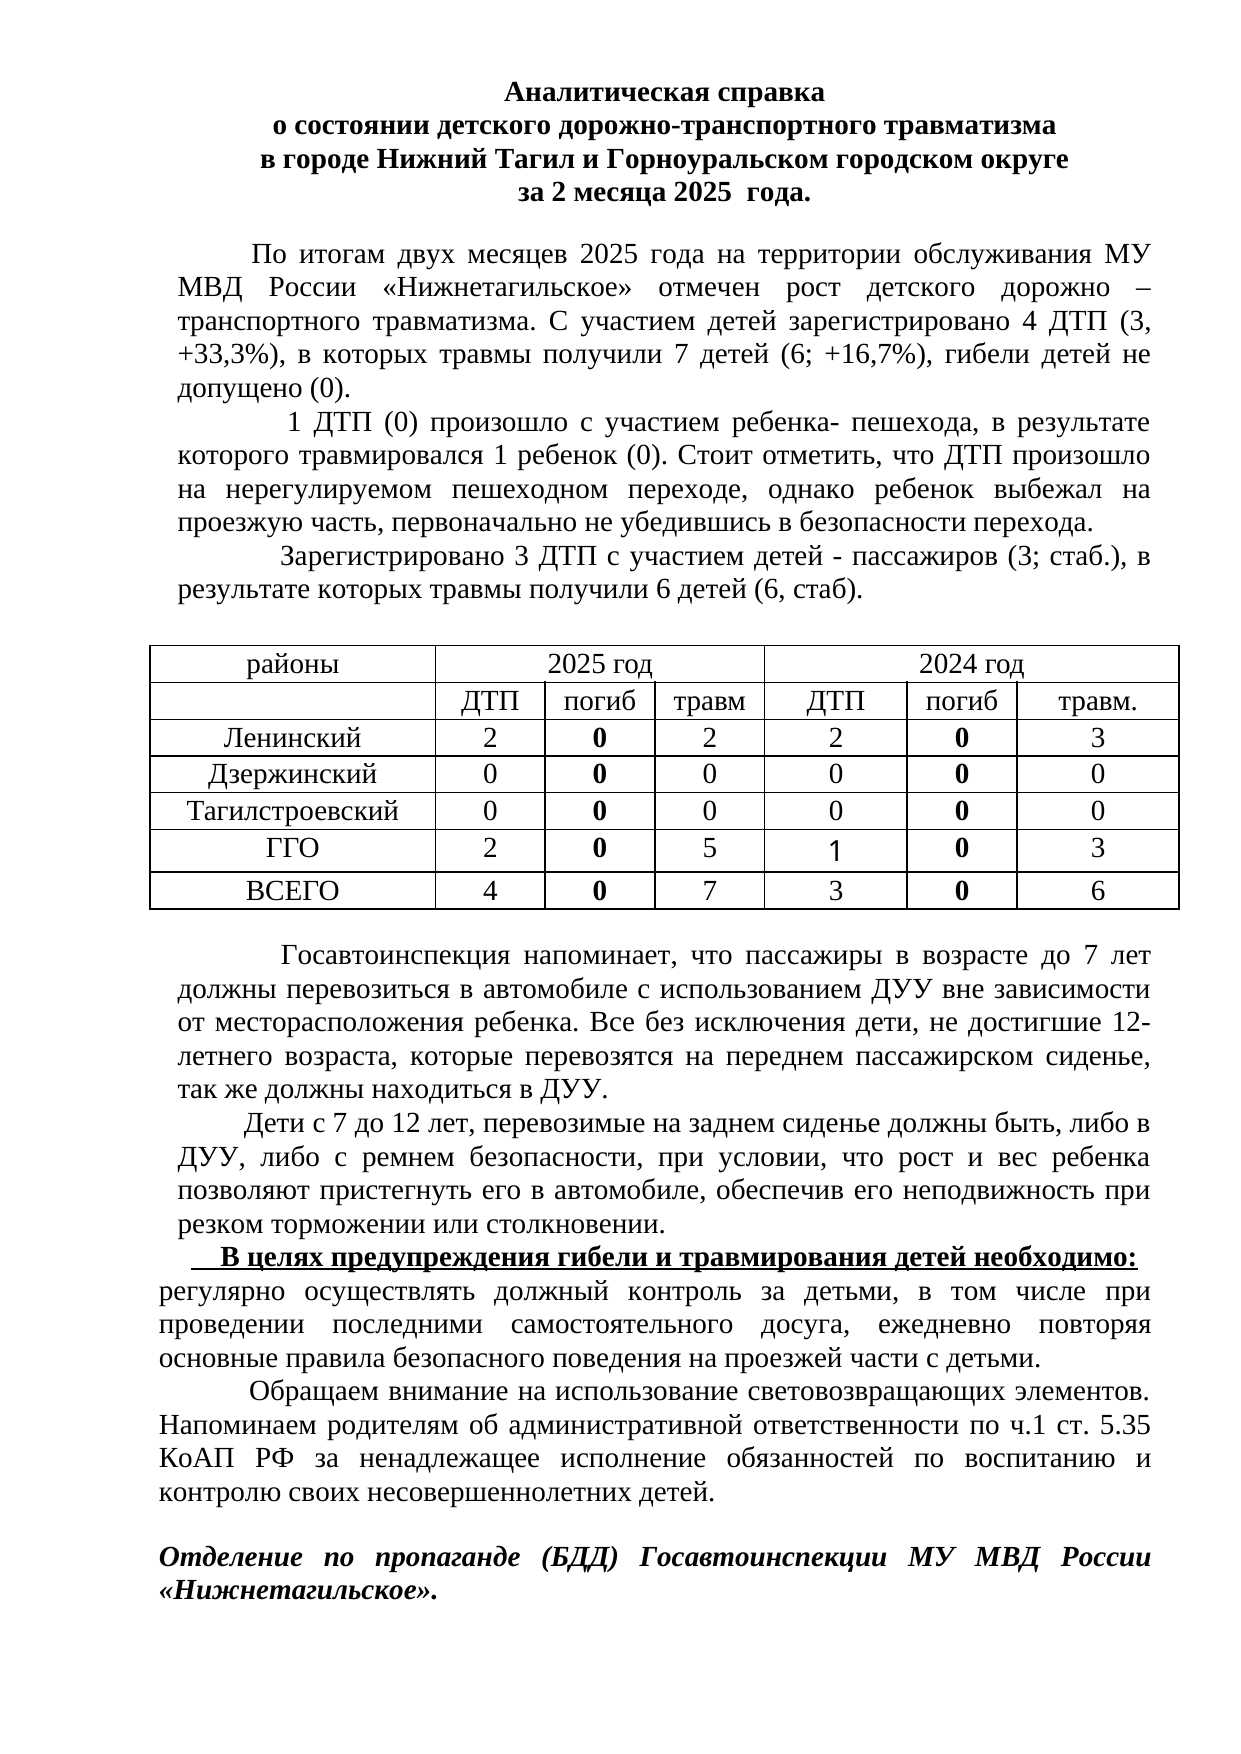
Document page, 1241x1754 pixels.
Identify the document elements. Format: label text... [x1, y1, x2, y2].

table_cell 2 [656, 720, 764, 755]
table_cell 7 [656, 873, 764, 908]
table_cell ДТП [436, 683, 544, 718]
table_cell 4 [436, 873, 544, 908]
table_cell 0 [546, 720, 654, 755]
table_cell 6 [1018, 873, 1178, 908]
text в городе Нижний Тагил и Горноуральском городском округе [177, 141, 1152, 174]
table_cell травм. [1018, 683, 1178, 718]
table_cell погиб [908, 683, 1016, 718]
table_cell 0 [765, 793, 906, 828]
table_cell 0 [546, 757, 654, 792]
table_cell 0 [656, 757, 764, 792]
table_cell 0 [546, 793, 654, 828]
text Госавтоинспекция напоминает, что пассажиры в возрасте до 7 лет должны перевозиться в автомобиле с использованием ДУУ вне зависимости от месторасположения ребенка. Все без исключения дети, не достигшие 12-летнего возраста, которые перевозятся на переднем пассажирском сиденье, так же должны находиться в ДУУ. [177, 937, 1152, 1105]
table_header 2025 год [436, 646, 764, 681]
table_cell 3 [1018, 830, 1178, 871]
table_cell 0 [908, 830, 1016, 871]
table_cell 0 [908, 720, 1016, 755]
text Обращаем внимание на использование световозвращающих элементов. Напоминаем родителям об административной ответственности по ч.1 ст. 5.35 КоАП РФ за ненадлежащее исполнение обязанностей по воспитанию и контролю своих несовершеннолетних детей. [158, 1373, 1152, 1508]
table_cell ГГО [151, 830, 435, 871]
text регулярно осуществлять должный контроль за детьми, в том числе при проведении последними самостоятельного досуга, ежедневно повторяя основные правила безопасного поведения на проезжей части с детьми. [158, 1273, 1152, 1373]
table_cell 2 [436, 720, 544, 755]
table_cell 5 [656, 830, 764, 871]
table_cell 1 [765, 830, 906, 871]
table_cell Тагилстроевский [151, 793, 435, 828]
table_cell 0 [908, 873, 1016, 908]
table_cell Дзержинский [151, 757, 435, 792]
text По итогам двух месяцев 2025 года на территории обслуживания МУ МВД России «Нижнетагильское» отмечен рост детского дорожно – транспортного травматизма. С участием детей зарегистрировано 4 ДТП (3, +33,3%), в которых травмы получили 7 детей (6; +16,7%), гибели детей не допущено (0). [177, 236, 1152, 404]
table_cell 0 [908, 757, 1016, 792]
text за 2 месяца 2025 года. [177, 174, 1152, 208]
table_cell [151, 683, 435, 718]
text о состоянии детского дорожно-транспортного травматизма [177, 107, 1152, 141]
table_cell 3 [765, 873, 906, 908]
table_cell 0 [436, 757, 544, 792]
table_cell 0 [765, 757, 906, 792]
table_cell погиб [546, 683, 654, 718]
table_cell 2 [436, 830, 544, 871]
table_cell 0 [436, 793, 544, 828]
table_cell 0 [908, 793, 1016, 828]
text Дети с 7 до 12 лет, перевозимые на заднем сиденье должны быть, либо в ДУУ, либо с ремнем безопасности, при условии, что рост и вес ребенка позволяют пристегнуть его в автомобиле, обеспечив его неподвижность при резком торможении или столкновении. [177, 1105, 1152, 1239]
table_cell ДТП [765, 683, 906, 718]
table_cell 0 [546, 830, 654, 871]
table_cell 2 [765, 720, 906, 755]
table_header 2024 год [765, 646, 1178, 681]
table_cell травм [656, 683, 764, 718]
text Аналитическая справка [177, 74, 1152, 107]
text 1 ДТП (0) произошло с участием ребенка- пешехода, в результате которого травмировался 1 ребенок (0). Стоит отметить, что ДТП произошло на нерегулируемом пешеходном переходе, однако ребенок выбежал на проезжую часть, первоначально не убедившись в безопасности перехода. [177, 404, 1152, 538]
table_cell 3 [1018, 720, 1178, 755]
table_cell 0 [1018, 757, 1178, 792]
text В целях предупреждения гибели и травмирования детей необходимо: [177, 1239, 1152, 1273]
text Зарегистрировано 3 ДТП с участием детей - пассажиров (3; стаб.), в результате которых травмы получили 6 детей (6, стаб). [177, 538, 1152, 605]
table_cell 0 [1018, 793, 1178, 828]
table_cell 0 [546, 873, 654, 908]
text Отделение по пропаганде (БДД) Госавтоинспекции МУ МВД России «Нижнетагильское». [158, 1539, 1152, 1606]
table_cell ВСЕГО [151, 873, 435, 908]
table_cell Ленинский [151, 720, 435, 755]
table_cell 0 [656, 793, 764, 828]
table_header районы [151, 646, 435, 681]
